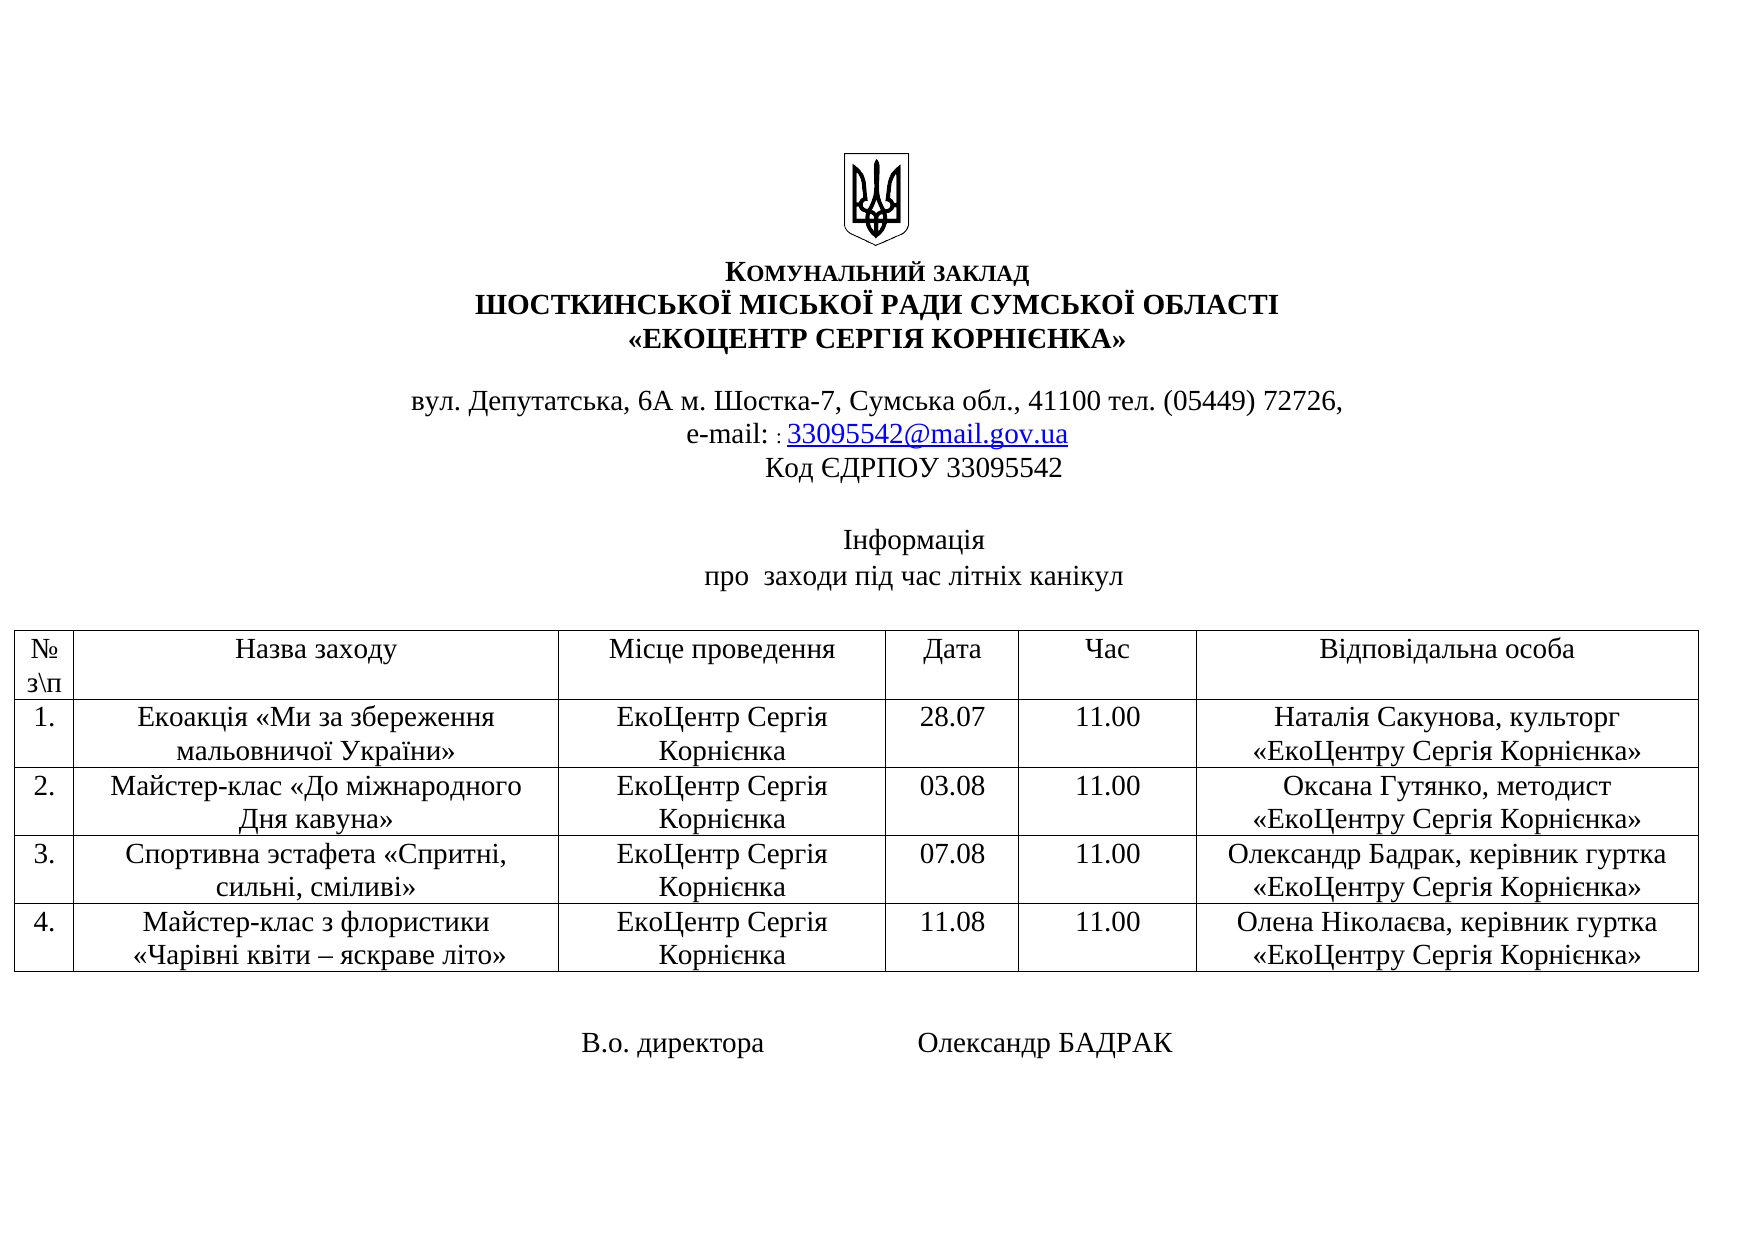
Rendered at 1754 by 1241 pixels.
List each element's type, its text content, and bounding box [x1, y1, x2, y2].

table_cell Майстер-клас з флористики «Чарівні квіти – яскраве літо» [74, 904, 558, 971]
table_cell ЕкоЦентр Сергія Корнієнка [559, 836, 885, 903]
text e-mail: : 33095542@mail.gov.ua [118, 416, 1636, 450]
table_cell Олена Ніколаєва, керівник гуртка «ЕкоЦентру Сергія Корнієнка» [1197, 904, 1698, 971]
table_header Дата [886, 631, 1018, 698]
text вул. Депутатська, 6А м. Шостка-7, Сумська обл., 41100 тел. (05449) 72726, [118, 383, 1636, 416]
table_cell 11.00 [1019, 768, 1196, 835]
table_cell 1. [15, 700, 73, 767]
table_header Відповідальна особа [1197, 631, 1698, 698]
text про заходи під час літніх канікул [192, 558, 1636, 592]
table_cell Олександр Бадрак, керівник гуртка «ЕкоЦентру Сергія Корнієнка» [1197, 836, 1698, 903]
text Інформація [192, 522, 1636, 556]
table_cell ЕкоЦентр Сергія Корнієнка [559, 904, 885, 971]
table_cell Оксана Гутянко, методист «ЕкоЦентру Сергія Корнієнка» [1197, 768, 1698, 835]
table_cell 11.00 [1019, 700, 1196, 767]
table_cell 03.08 [886, 768, 1018, 835]
text Код ЄДРПОУ 33095542 [192, 450, 1636, 483]
table_cell ЕкоЦентр Сергія Корнієнка [559, 768, 885, 835]
table_cell 11.00 [1019, 904, 1196, 971]
table_cell 28.07 [886, 700, 1018, 767]
table_cell 2. [15, 768, 73, 835]
text «ЕКОЦЕНТР СЕРГІЯ КОРНІЄНКА» [118, 321, 1636, 354]
table_header Час [1019, 631, 1196, 698]
table_cell Спортивна эстафета «Спритні, сильні, сміливі» [74, 836, 558, 903]
table_cell Екоакція «Ми за збереження мальовничої України» [74, 700, 558, 767]
table_cell 07.08 [886, 836, 1018, 903]
table_header Місце проведення [559, 631, 885, 698]
table_cell Наталія Сакунова, культорг «ЕкоЦентру Сергія Корнієнка» [1197, 700, 1698, 767]
text ШОСТКИНСЬКОЇ МІСЬКОЇ РАДИ СУМСЬКОЇ ОБЛАСТІ [118, 287, 1636, 321]
table_header № з\п [15, 631, 73, 698]
text В.о. директора Олександр БАДРАК [118, 1025, 1636, 1058]
table_cell Майстер-клас «До міжнародного Дня кавуна» [74, 768, 558, 835]
table_header Назва заходу [74, 631, 558, 698]
table_cell 3. [15, 836, 73, 903]
table_cell 11.08 [886, 904, 1018, 971]
text Комунальний заклад [118, 254, 1636, 287]
table_cell ЕкоЦентр Сергія Корнієнка [559, 700, 885, 767]
table_cell 4. [15, 904, 73, 971]
table_cell 11.00 [1019, 836, 1196, 903]
